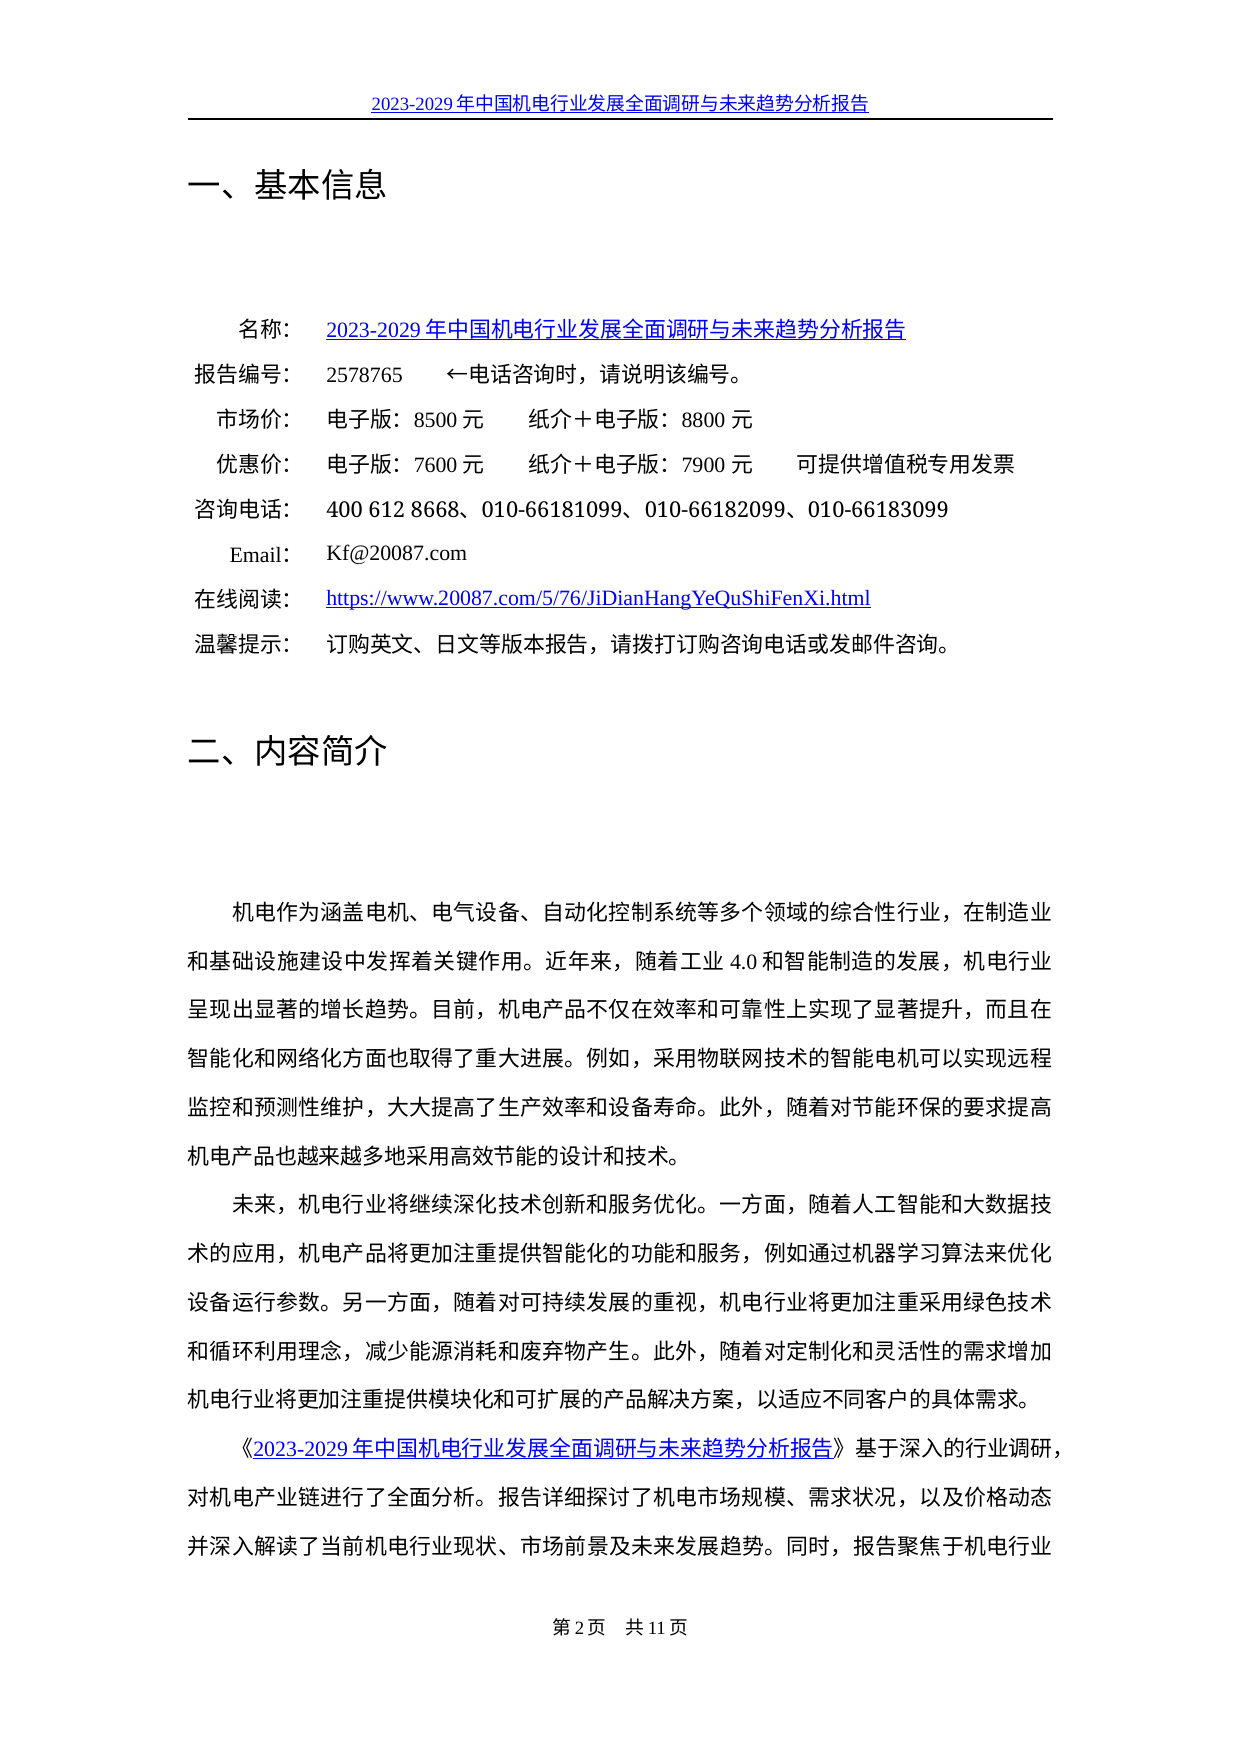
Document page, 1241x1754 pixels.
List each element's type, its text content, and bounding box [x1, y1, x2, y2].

table_cell Email： [167, 537, 315, 582]
title 一、基本信息 [187, 150, 1053, 215]
table_cell 订购英文、日文等版本报告，请拨打订购咨询电话或发邮件咨询。 [315, 627, 1073, 672]
table_cell 优惠价： [167, 447, 315, 492]
title 二、内容简介 [187, 717, 1053, 782]
table_header 名称： [167, 312, 315, 357]
table_cell 2578765 ←电话咨询时，请说明该编号。 [315, 357, 1073, 402]
table_cell 在线阅读： [167, 582, 315, 627]
table_cell 400 612 8668、010-66181099、010-66182099、010-66183099 [315, 492, 1073, 537]
table_cell 电子版：7600 元 纸介＋电子版：7900 元 可提供增值税专用发票 [315, 447, 1073, 492]
table_header 2023-2029年中国机电行业发展全面调研与未来趋势分析报告 [315, 312, 1073, 357]
table_cell 温馨提示： [167, 627, 315, 672]
table_cell Kf@20087.com [315, 537, 1073, 582]
table_cell 咨询电话： [167, 492, 315, 537]
table_cell 电子版：8500 元 纸介＋电子版：8800 元 [315, 402, 1073, 447]
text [187, 894, 1053, 1561]
table_cell 报告编号： [167, 357, 315, 402]
table_cell [315, 582, 1073, 627]
table_cell 市场价： [167, 402, 315, 447]
